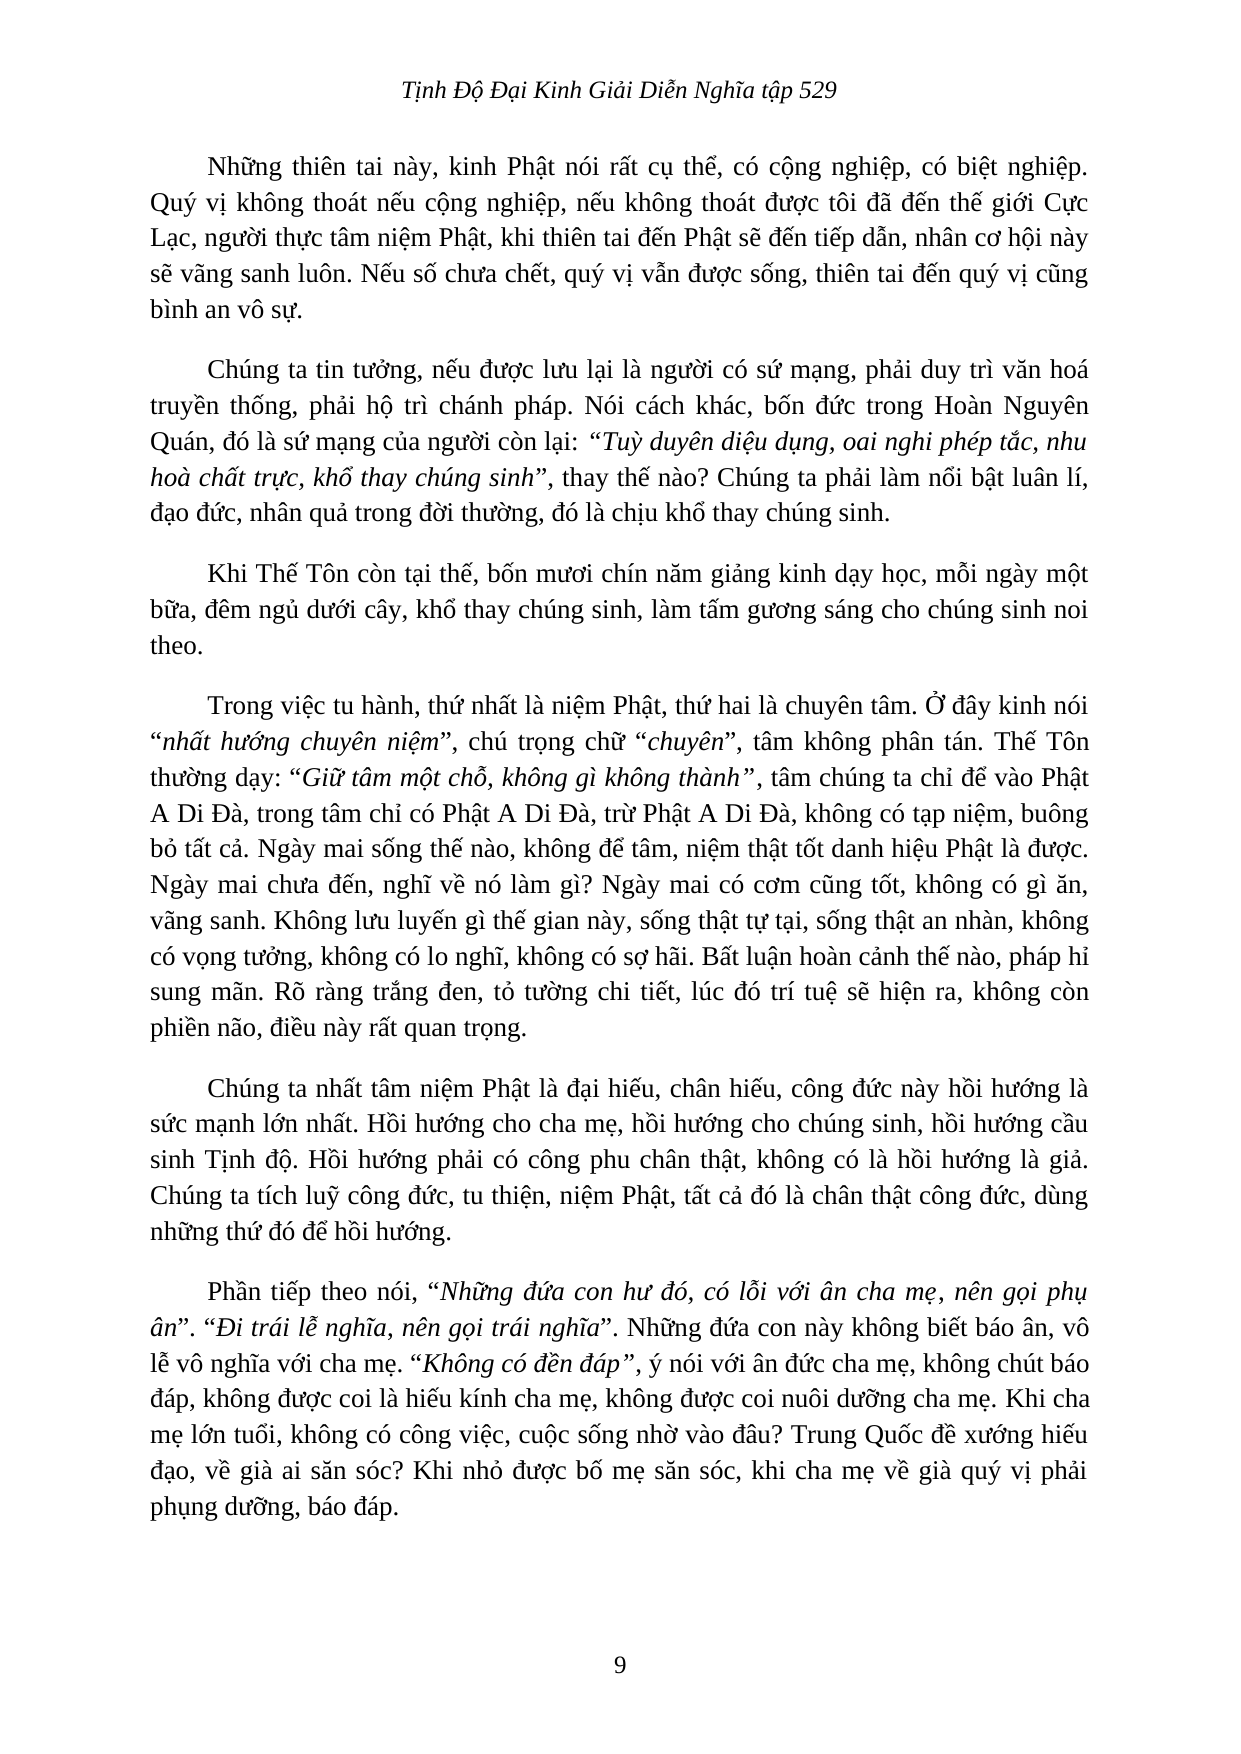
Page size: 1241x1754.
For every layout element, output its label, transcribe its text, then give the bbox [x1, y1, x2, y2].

text Phần tiếp theo nói, “Những đứa con hư đó, có lỗi với ân cha mẹ, nên gọi phụ ân”. “Đi trái lễ nghĩa, nên gọi trái nghĩa”. Những đứa con này không biết báo ân, vô lễ vô nghĩa với cha mẹ. “Không có đền đáp”, ý nói với ân đức cha mẹ, không chút báo đáp, không được coi là hiếu kính cha mẹ, không được coi nuôi dưỡng cha mẹ. Khi cha mẹ lớn tuổi, không có công việc, cuộc sống nhờ vào đâu? Trung Quốc đề xướng hiếu đạo, về già ai săn sóc? Khi nhỏ được bố mẹ săn sóc, khi cha mẹ về già quý vị phải phụng dưỡng, báo đáp. [150, 1275, 1090, 1521]
text Những thiên tai này, kinh Phật nói rất cụ thể, có cộng nghiệp, có biệt nghiệp. Quý vị không thoát nếu cộng nghiệp, nếu không thoát được tôi đã đến thế giới Cực Lạc, người thực tâm niệm Phật, khi thiên tai đến Phật sẽ đến tiếp dẫn, nhân cơ hội này sẽ vãng sanh luôn. Nếu số chưa chết, quý vị vẫn được sống, thiên tai đến quý vị cũng bình an vô sự. [150, 150, 1090, 324]
text Chúng ta nhất tâm niệm Phật là đại hiếu, chân hiếu, công đức này hồi hướng là sức mạnh lớn nhất. Hồi hướng cho cha mẹ, hồi hướng cho chúng sinh, hồi hướng cầu sinh Tịnh độ. Hồi hướng phải có công phu chân thật, không có là hồi hướng là giả. Chúng ta tích luỹ công đức, tu thiện, niệm Phật, tất cả đó là chân thật công đức, dùng những thứ đó để hồi hướng. [150, 1072, 1090, 1246]
text Chúng ta tin tưởng, nếu được lưu lại là người có sứ mạng, phải duy trì văn hoá truyền thống, phải hộ trì chánh pháp. Nói cách khác, bốn đức trong Hoàn Nguyên Quán, đó là sứ mạng của người còn lại: “Tuỳ duyên diệu dụng, oai nghi phép tắc, nhu hoà chất trực, khổ thay chúng sinh”, thay thế nào? Chúng ta phải làm nổi bật luân lí, đạo đức, nhân quả trong đời thường, đó là chịu khổ thay chúng sinh. [150, 354, 1090, 528]
text Trong việc tu hành, thứ nhất là niệm Phật, thứ hai là chuyên tâm. Ở đây kinh nói “nhất hướng chuyên niệm”, chú trọng chữ “chuyên”, tâm không phân tán. Thế Tôn thường dạy: “Giữ tâm một chỗ, không gì không thành”, tâm chúng ta chỉ để vào Phật A Di Đà, trong tâm chỉ có Phật A Di Đà, trừ Phật A Di Đà, không có tạp niệm, buông bỏ tất cả. Ngày mai sống thế nào, không để tâm, niệm thật tốt danh hiệu Phật là được. Ngày mai chưa đến, nghĩ về nó làm gì? Ngày mai có cơm cũng tốt, không có gì ăn, vãng sanh. Không lưu luyến gì thế gian này, sống thật tự tại, sống thật an nhàn, không có vọng tưởng, không có lo nghĩ, không có sợ hãi. Bất luận hoàn cảnh thế nào, pháp hỉ sung mãn. Rõ ràng trắng đen, tỏ tường chi tiết, lúc đó trí tuệ sẽ hiện ra, không còn phiền não, điều này rất quan trọng. [150, 689, 1090, 1042]
text Khi Thế Tôn còn tại thế, bốn mươi chín năm giảng kinh dạy học, mỗi ngày một bữa, đêm ngủ dưới cây, khổ thay chúng sinh, làm tấm gương sáng cho chúng sinh noi theo. [150, 557, 1090, 660]
